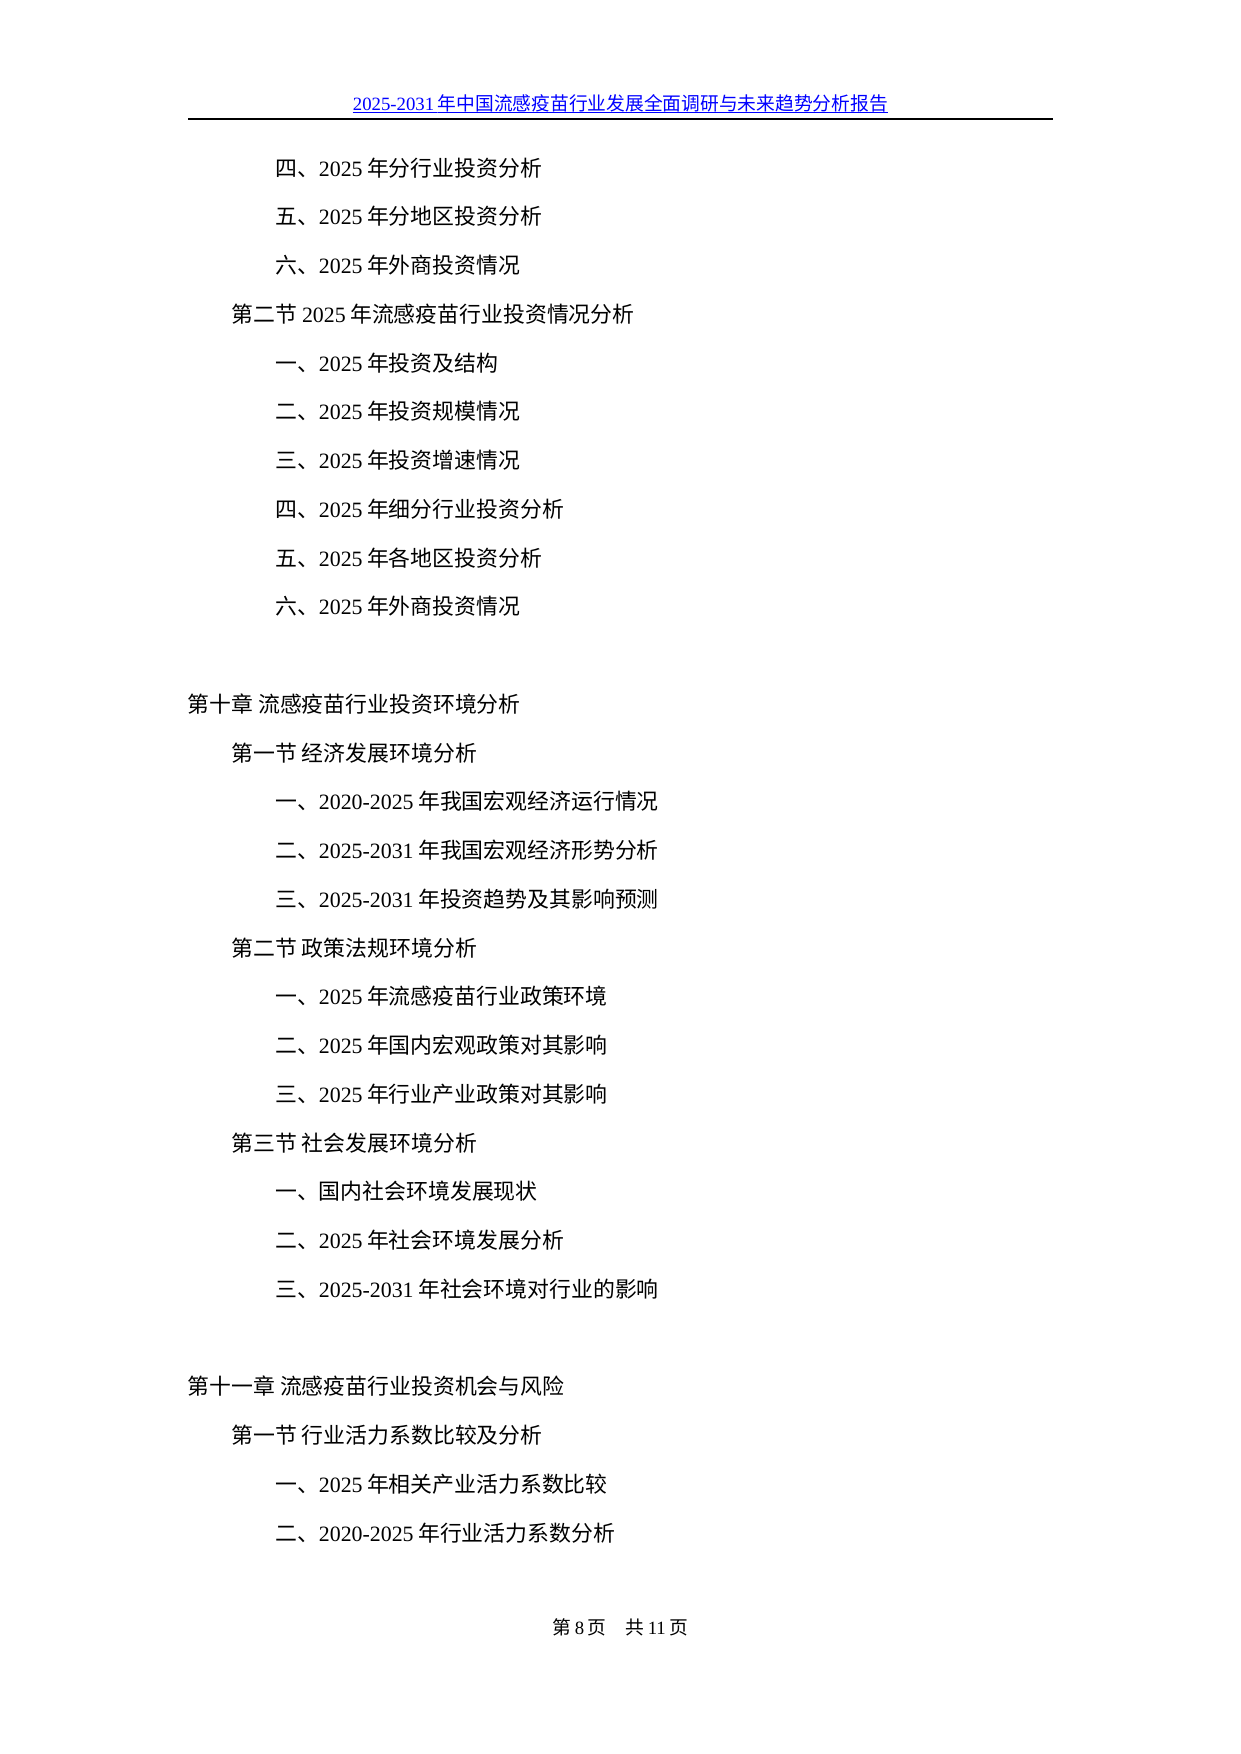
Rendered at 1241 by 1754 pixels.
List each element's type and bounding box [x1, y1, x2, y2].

text [187, 150, 1053, 1548]
